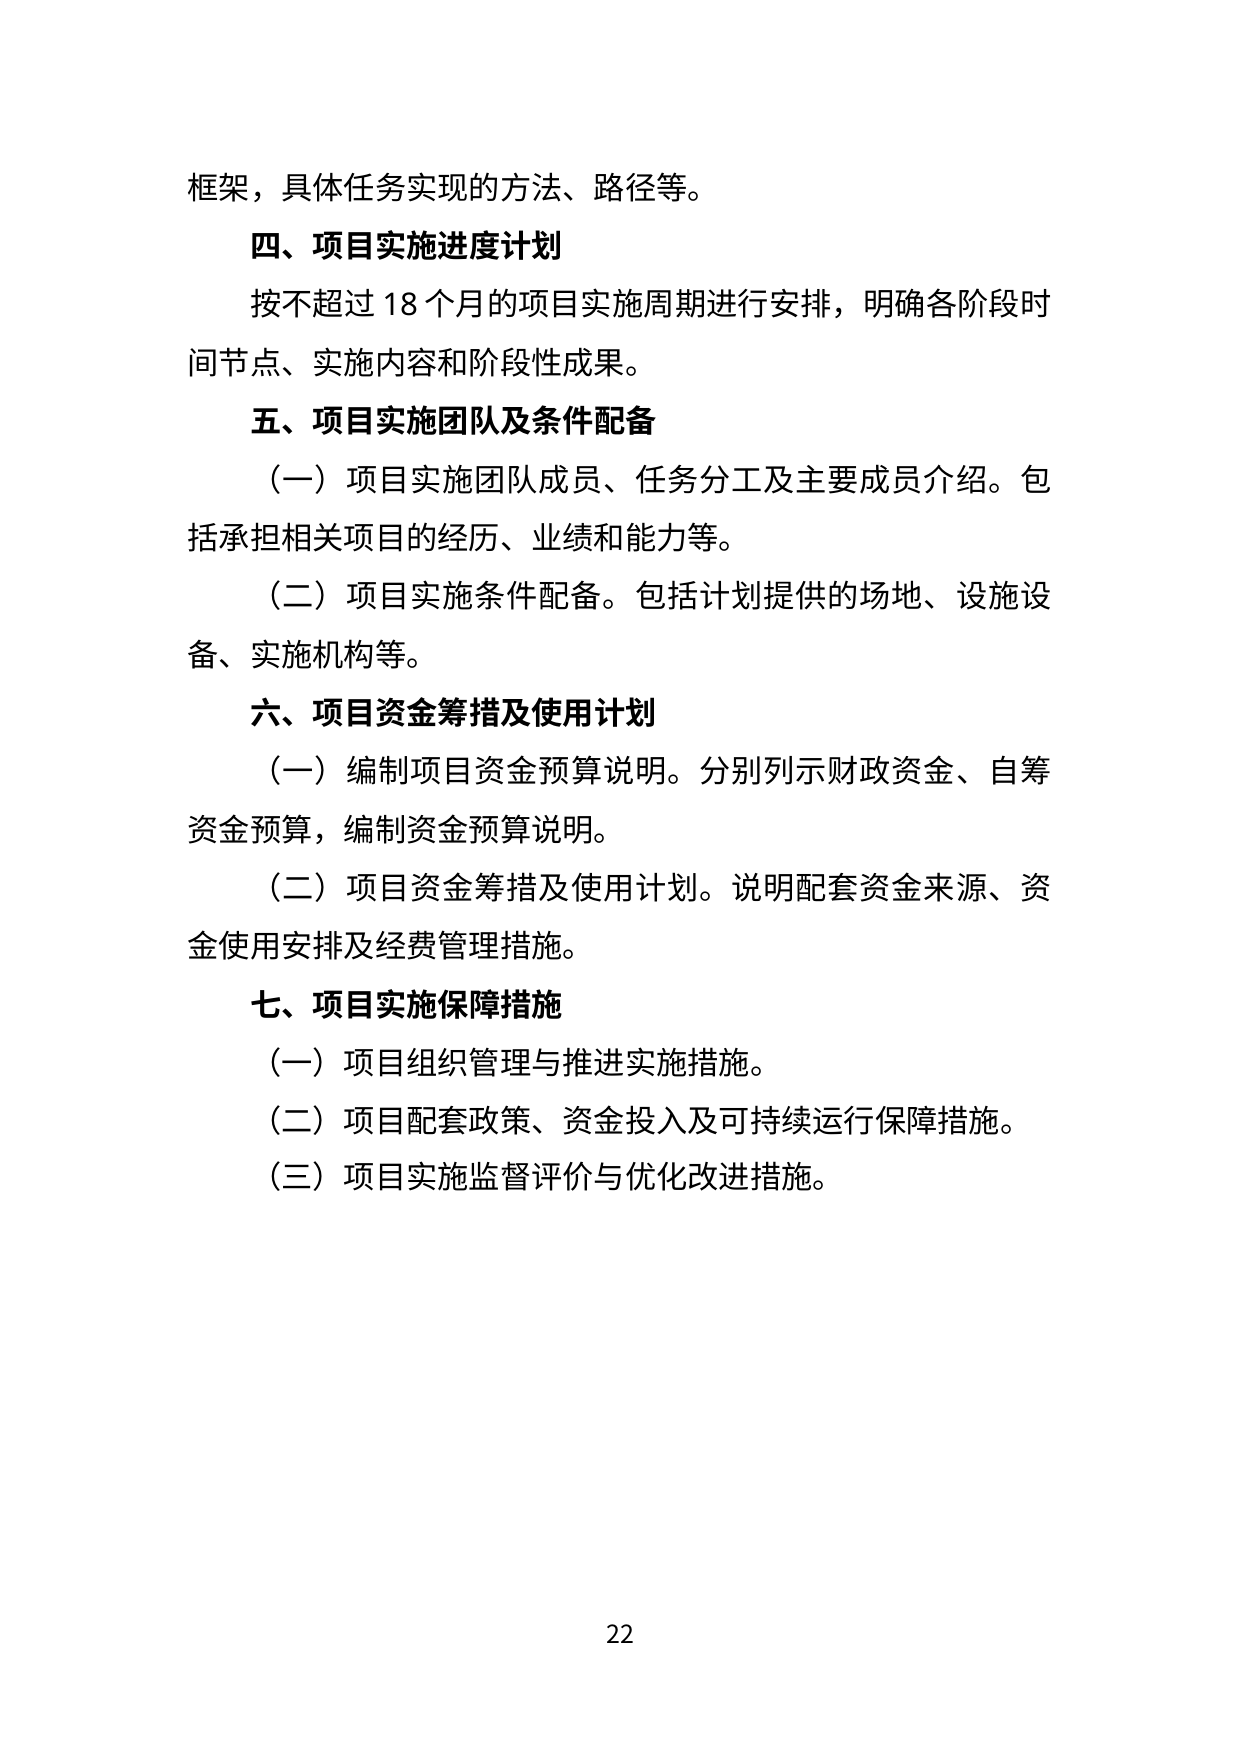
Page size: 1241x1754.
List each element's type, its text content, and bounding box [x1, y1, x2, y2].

text （一）项目实施团队成员、任务分工及主要成员介绍。包括承担相关项目的经历、业绩和能力等。 [187, 442, 1053, 558]
text （一）编制项目资金预算说明。分别列示财政资金、自筹资金预算，编制资金预算说明。 [187, 733, 1053, 850]
text （二）项目资金筹措及使用计划。说明配套资金来源、资金使用安排及经费管理措施。 [187, 850, 1053, 967]
text 七、项目实施保障措施 [187, 967, 1053, 1025]
text （二）项目实施条件配备。包括计划提供的场地、设施设备、实施机构等。 [187, 558, 1053, 675]
text （二）项目配套政策、资金投入及可持续运行保障措施。 [187, 1083, 1053, 1142]
text （一）项目组织管理与推进实施措施。 [187, 1025, 1053, 1083]
text 五、项目实施团队及条件配备 [187, 383, 1053, 442]
text 六、项目资金筹措及使用计划 [187, 675, 1053, 733]
text 按不超过18个月的项目实施周期进行安排，明确各阶段时间节点、实施内容和阶段性成果。 [187, 267, 1053, 383]
text 四、项目实施进度计划 [187, 208, 1053, 267]
text （三）项目实施监督评价与优化改进措施。 [187, 1142, 1053, 1200]
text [187, 150, 1053, 208]
